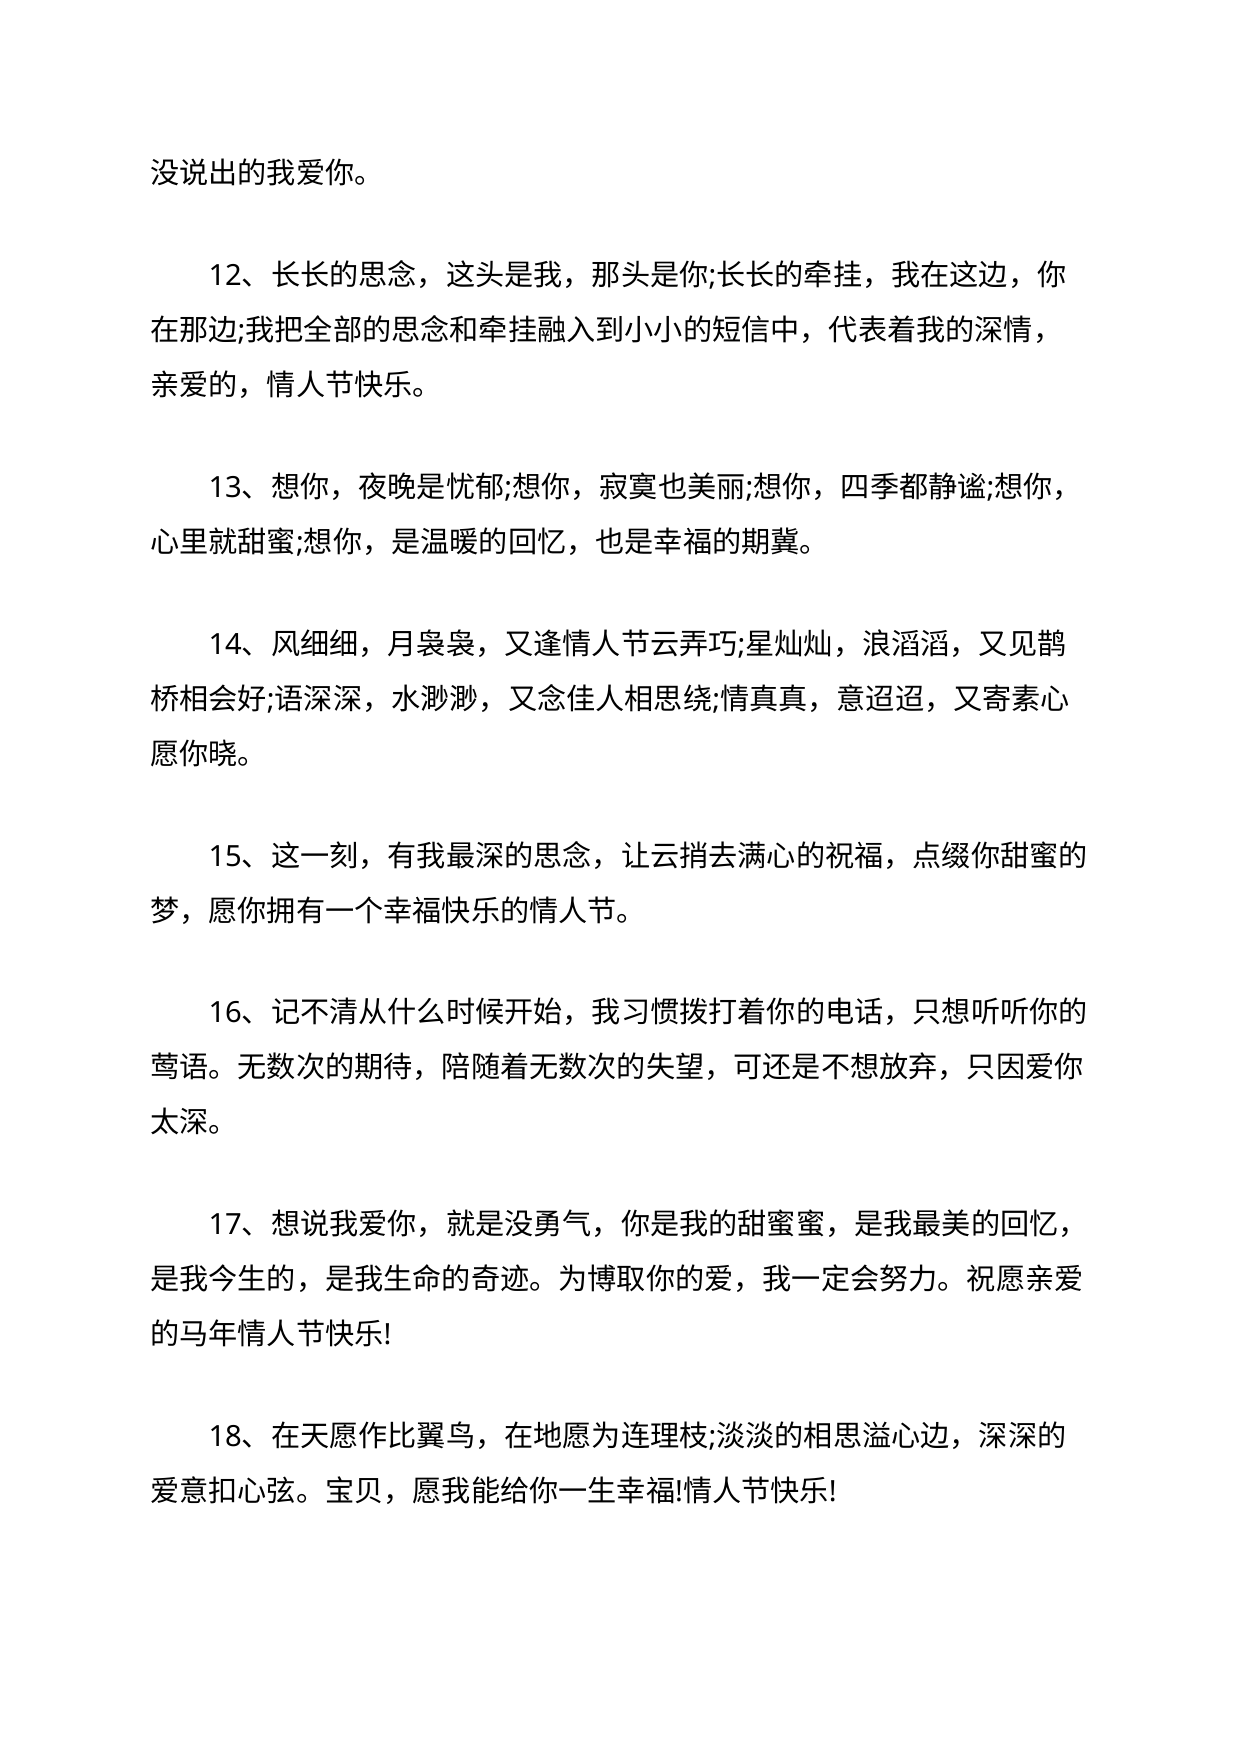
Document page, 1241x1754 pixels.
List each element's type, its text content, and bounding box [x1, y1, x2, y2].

text 14、风细细，月袅袅，又逢情人节云弄巧;星灿灿，浪滔滔，又见鹊桥相会好;语深深，水渺渺，又念佳人相思绕;情真真，意迢迢，又寄素心愿你晓。 [150, 621, 1090, 773]
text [150, 150, 1090, 192]
text 13、想你，夜晚是忧郁;想你，寂寞也美丽;想你，四季都静谧;想你，心里就甜蜜;想你，是温暖的回忆，也是幸福的期冀。 [150, 463, 1090, 561]
text 17、想说我爱你，就是没勇气，你是我的甜蜜蜜，是我最美的回忆，是我今生的，是我生命的奇迹。为博取你的爱，我一定会努力。祝愿亲爱的马年情人节快乐! [150, 1201, 1090, 1353]
text 16、记不清从什么时候开始，我习惯拨打着你的电话，只想听听你的莺语。无数次的期待，陪随着无数次的失望，可还是不想放弃，只因爱你太深。 [150, 989, 1090, 1141]
text 12、长长的思念，这头是我，那头是你;长长的牵挂，我在这边，你在那边;我把全部的思念和牵挂融入到小小的短信中，代表着我的深情，亲爱的，情人节快乐。 [150, 252, 1090, 404]
text 18、在天愿作比翼鸟，在地愿为连理枝;淡淡的相思溢心边，深深的爱意扣心弦。宝贝，愿我能给你一生幸福!情人节快乐! [150, 1413, 1090, 1510]
text 15、这一刻，有我最深的思念，让云捎去满心的祝福，点缀你甜蜜的梦，愿你拥有一个幸福快乐的情人节。 [150, 832, 1090, 929]
